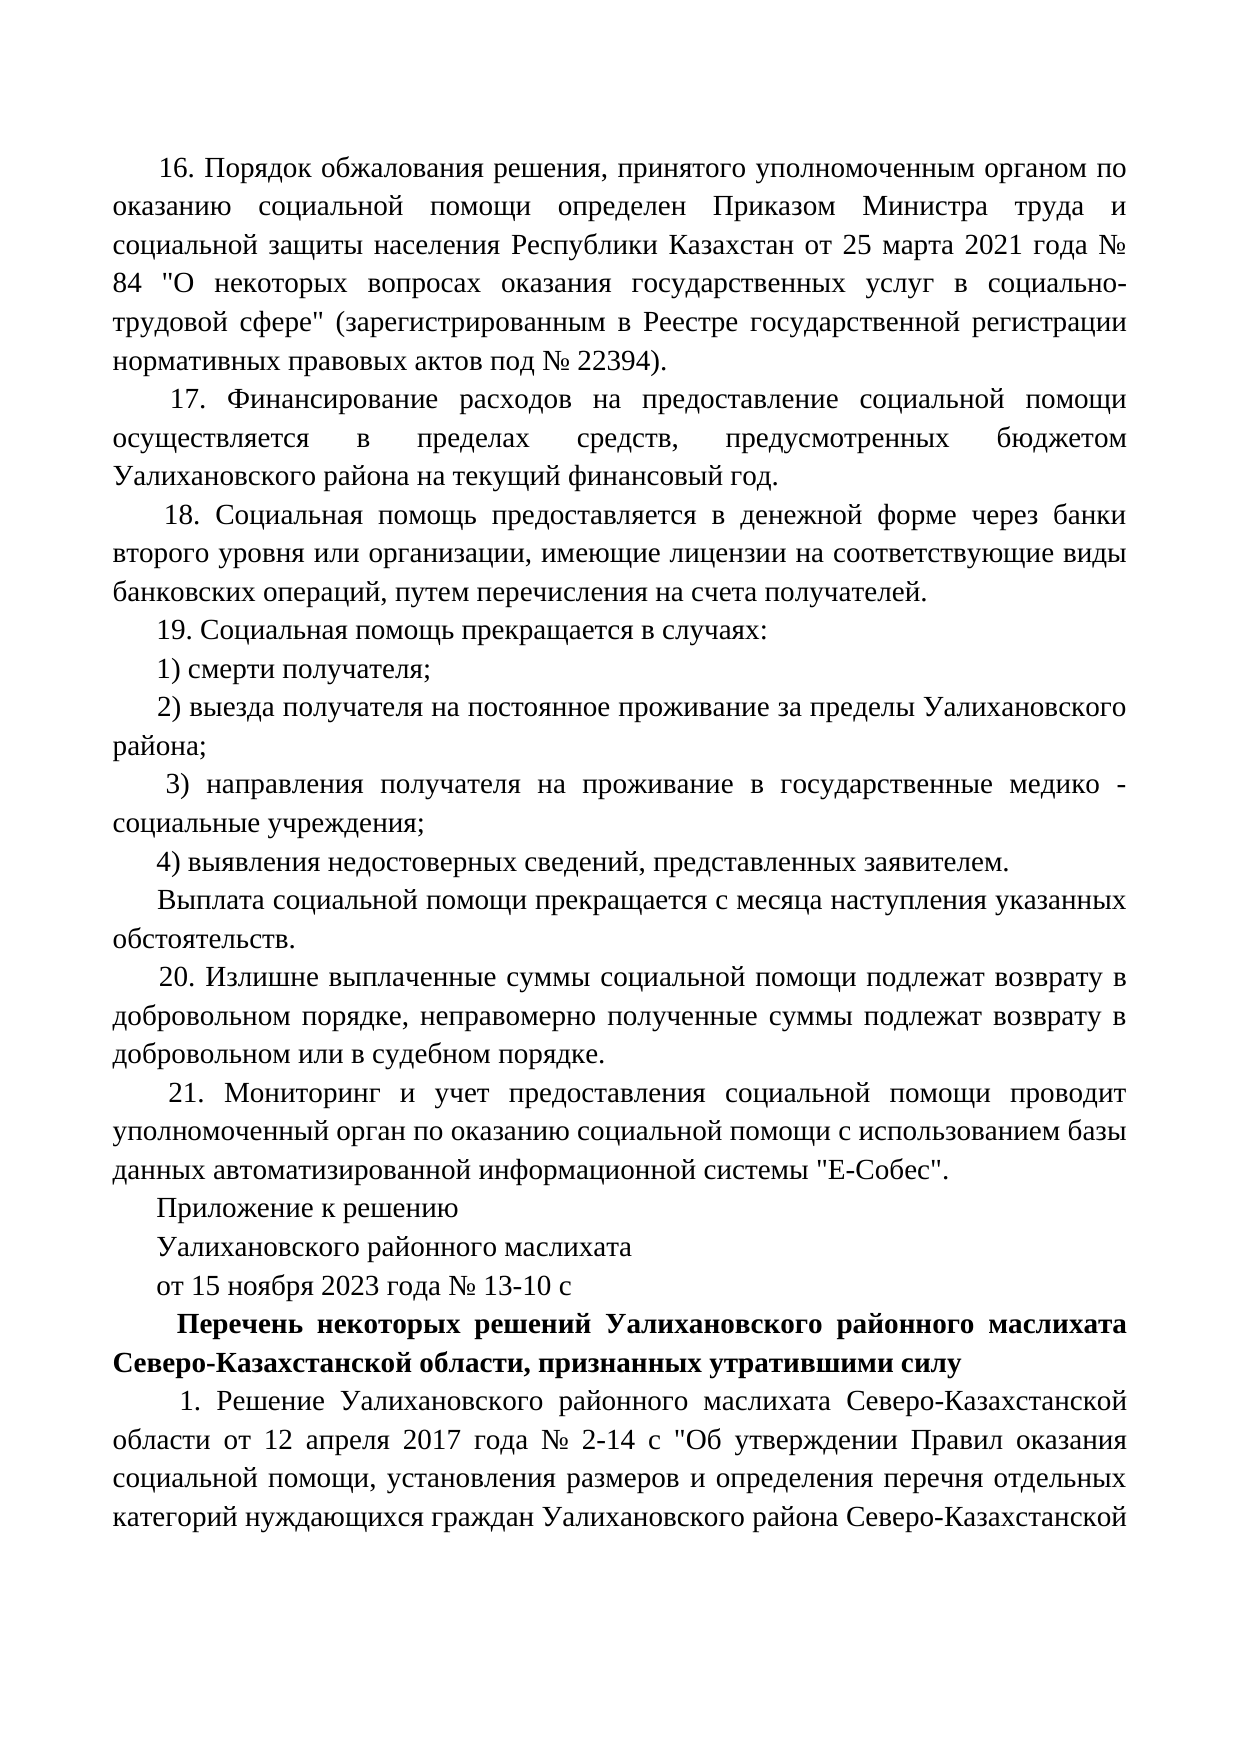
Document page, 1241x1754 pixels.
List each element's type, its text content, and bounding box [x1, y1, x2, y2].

text Выплата социальной помощи прекращается с месяца наступления указанных обстоятельств. [112, 882, 1128, 954]
text Приложение к решению [112, 1191, 1128, 1224]
text 1) смерти получателя; [112, 651, 1128, 684]
text 18. Социальная помощь предоставляется в денежной форме через банки второго уровня или организации, имеющие лицензии на соответствующие виды банковских операций, путем перечисления на счета получателей. [112, 497, 1128, 607]
text 16. Порядок обжалования решения, принятого уполномоченным органом по оказанию социальной помощи определен Приказом Министра труда и социальной защиты населения Республики Казахстан от 25 марта 2021 года № 84 "О некоторых вопросах оказания государственных услуг в социально-трудовой сфере" (зарегистрированным в Реестре государственной регистрации нормативных правовых актов под № 22394). [112, 150, 1128, 376]
text Перечень некоторых решений Уалихановского районного маслихата Северо-Казахстанской области, признанных утратившими силу [112, 1306, 1128, 1378]
text 4) выявления недостоверных сведений, представленных заявителем. [112, 844, 1128, 877]
text от 15 ноября 2023 года № 13-10 с [112, 1268, 1128, 1301]
text 17. Финансирование расходов на предоставление социальной помощи осуществляется в пределах средств, предусмотренных бюджетом Уалихановского района на текущий финансовый год. [112, 381, 1128, 492]
text 2) выезда получателя на постоянное проживание за пределы Уалихановского района; [112, 689, 1128, 762]
text 20. Излишне выплаченные суммы социальной помощи подлежат возврату в добровольном порядке, неправомерно полученные суммы подлежат возврату в добровольном или в судебном порядке. [112, 959, 1128, 1070]
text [112, 1383, 1128, 1532]
text 21. Мониторинг и учет предоставления социальной помощи проводит уполномоченный орган по оказанию социальной помощи с использованием базы данных автоматизированной информационной системы "Е-Собес". [112, 1075, 1128, 1186]
text Уалихановского районного маслихата [112, 1229, 1128, 1263]
text 3) направления получателя на проживание в государственные медико - социальные учреждения; [112, 767, 1128, 839]
text 19. Социальная помощь прекращается в случаях: [112, 612, 1128, 646]
